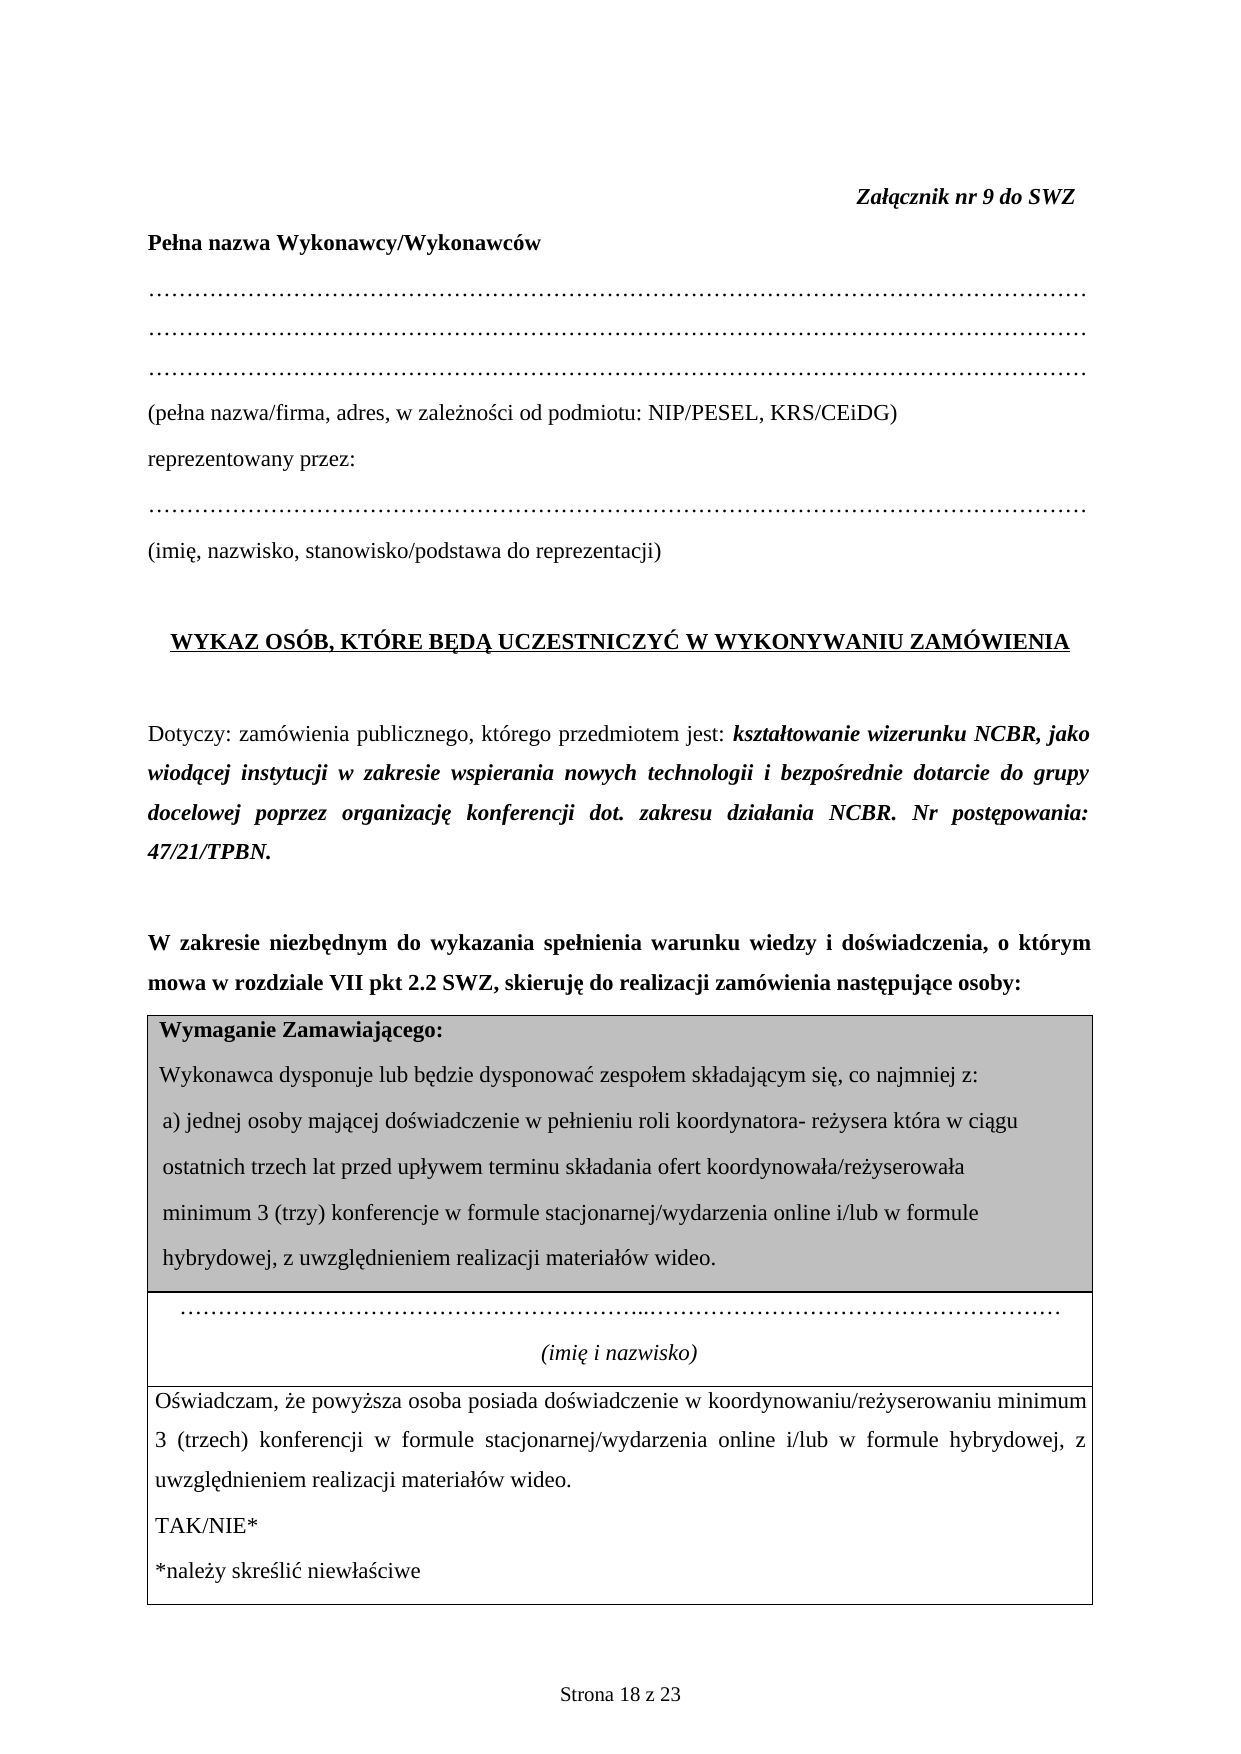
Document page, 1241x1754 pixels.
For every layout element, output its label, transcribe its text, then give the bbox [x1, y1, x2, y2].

table_header Wymaganie Zamawiającego: Wykonawca dysponuje lub będzie dysponować zespołem składającym się, co najmniej z: a) jednej osoby mającej doświadczenie w pełnieniu roli koordynatora- reżysera która w ciągu ostatnich trzech lat przed upływem terminu składania ofert koordynowała/reżyserowała minimum 3 (trzy) konferencje w formule stacjonarnej/wydarzenia online i/lub w formule hybrydowej, z uwzględnieniem realizacji materiałów wideo. [148, 1016, 1092, 1291]
text (imię, nazwisko, stanowisko/podstawa do reprezentacji) [148, 537, 1179, 563]
text Załącznik nr 9 do SWZ [856, 183, 1092, 210]
text (pełna nazwa/firma, adres, w zależności od podmiotu: NIP/PESEL, KRS/CEiDG) [148, 399, 1179, 426]
text reprezentowany przez: [148, 445, 1179, 472]
table_cell Oświadczam, że powyższa osoba posiada doświadczenie w koordynowaniu/reżyserowaniu minimum 3 (trzech) konferencji w formule stacjonarnej/wydarzenia online i/lub w formule hybrydowej, z uwzględnieniem realizacji materiałów wideo. TAK/NIE* *należy skreślić niewłaściwe [148, 1387, 1092, 1604]
text Dotyczy: zamówienia publicznego, którego przedmiotem jest: kształtowanie wizerunku NCBR, jako wiodącej instytucji w zakresie wspierania nowych technologii i bezpośrednie dotarcie do grupy docelowej poprzez organizację konferencji dot. zakresu działania NCBR. Nr postępowania: 47/21/TPBN. [148, 719, 1092, 864]
text Pełna nazwa Wykonawcy/Wykonawców [148, 229, 1179, 255]
table_header ……………………………………………………..……………………………………………… (imię i nazwisko) [148, 1293, 1092, 1386]
text WYKAZ OSÓB, KTÓRE BĘDĄ UCZESTNICZYĆ W WYKONYWANIU ZAMÓWIENIA [148, 628, 1093, 654]
text W zakresie niezbędnym do wykazania spełnienia warunku wiedzy i doświadczenia, o którym mowa w rozdziale VII pkt 2.2 SWZ, skieruję do realizacji zamówienia następujące osoby: [148, 929, 1092, 995]
text ……………………………………………………………………………………………………………………………………………………………………………………………………………………………………………………………………………………………………………………………………… [148, 275, 1093, 380]
text …………………………………………………………………………………………………………… [148, 491, 1179, 517]
